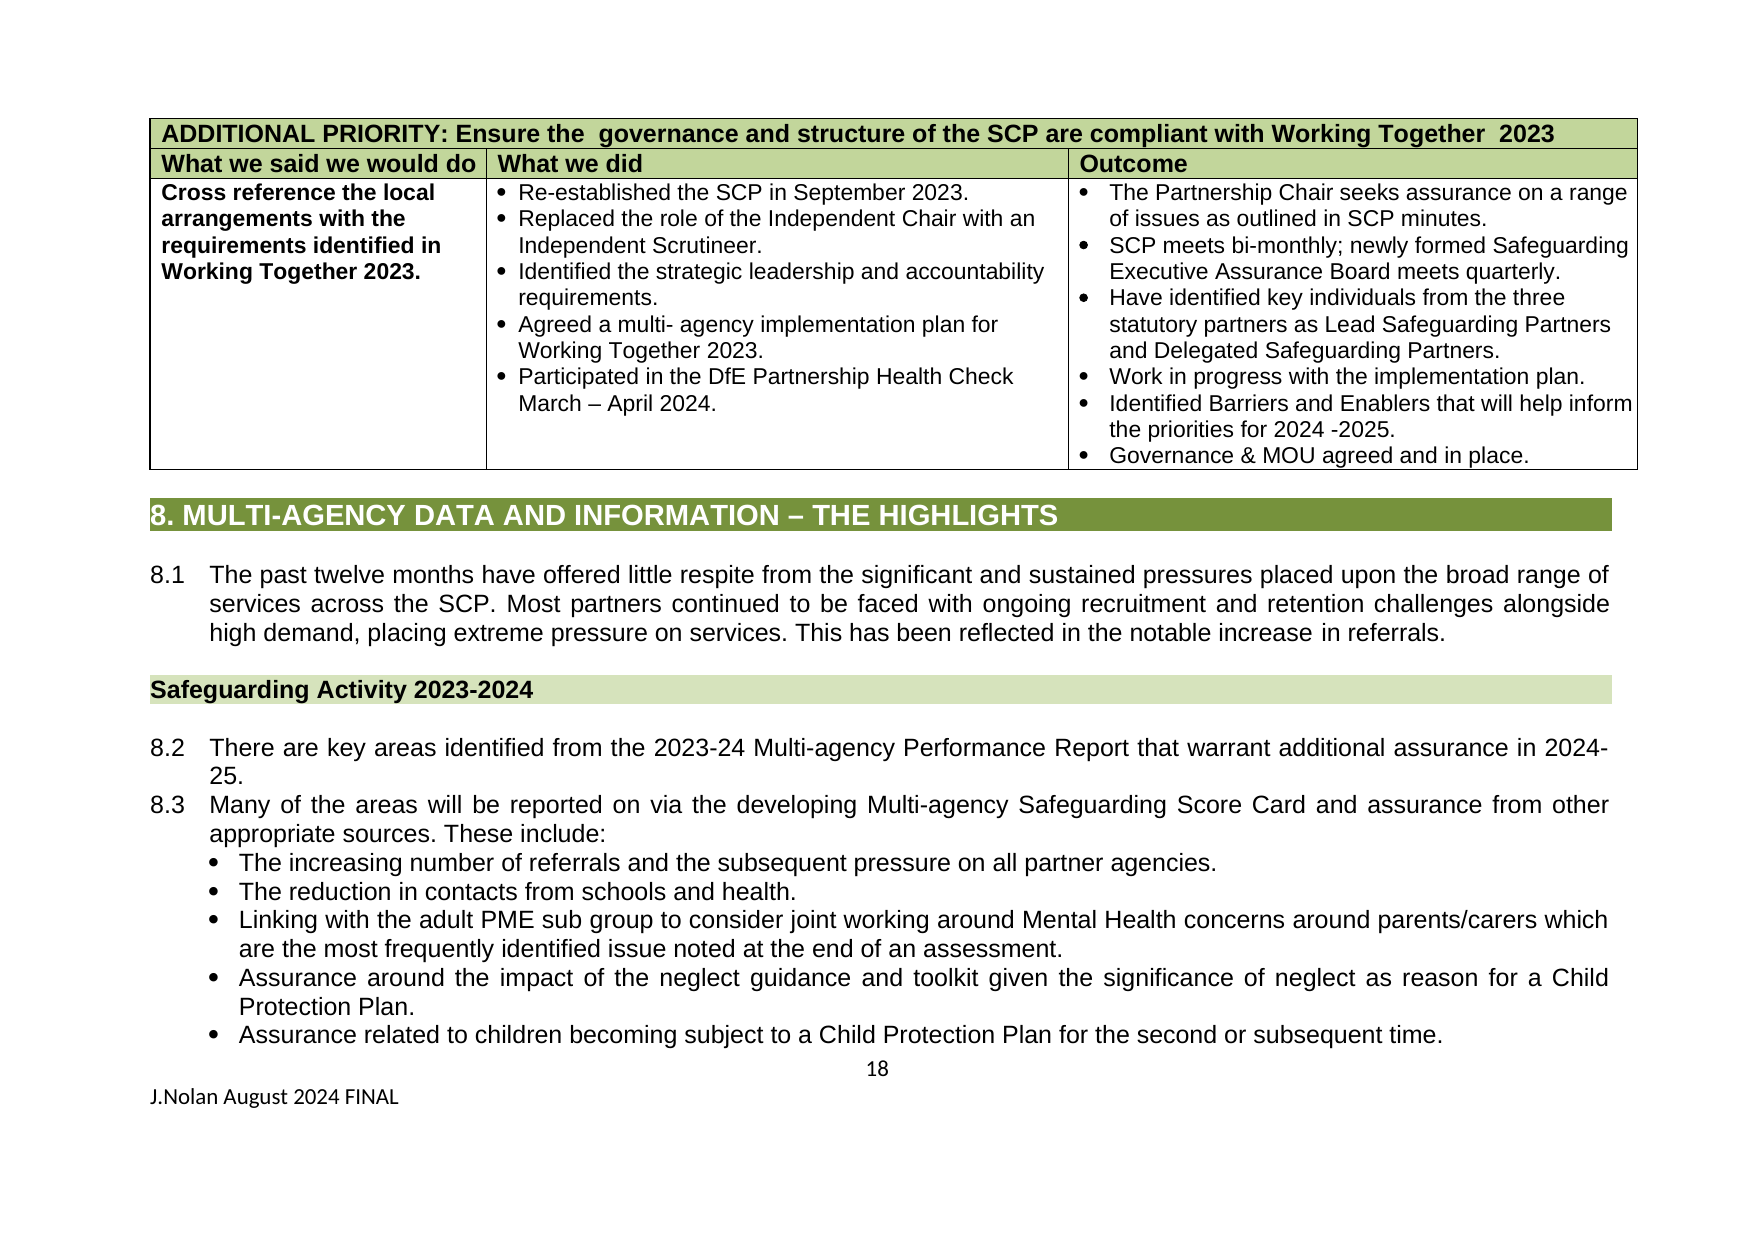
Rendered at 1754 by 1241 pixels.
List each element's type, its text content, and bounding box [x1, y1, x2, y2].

table_cell What we said we would do [151, 149, 486, 178]
table_cell Outcome [1069, 149, 1637, 178]
text Safeguarding Activity 2023-2024 [150, 675, 1612, 704]
subtitle 8. MULTI-AGENCY DATA AND INFORMATION – THE HIGHLIGHTS [150, 498, 1612, 531]
list Assurance related to children becoming subject to a Child Protection Plan for the second or subsequent time. [209, 1021, 1612, 1049]
table_cell Cross reference the local arrangements with the requirements identified in Working Together 2023. [151, 179, 486, 469]
table_cell The Partnership Chair seeks assurance on a range of issues as outlined in SCP minutes. SCP meets bi-monthly; newly formed Safeguarding Executive Assurance Board meets quarterly. Have identified key individuals from the three statutory partners as Lead Safeguarding Partners and Delegated Safeguarding Partners. Work in progress with the implementation plan. Identified Barriers and Enablers that will help inform the priorities for 2024 -2025. Governance & MOU agreed and in place. [1069, 179, 1637, 469]
table_cell What we did [487, 149, 1068, 178]
list Linking with the adult PME sub group to consider joint working around Mental Health concerns around parents/carers which are the most frequently identified issue noted at the end of an assessment. [209, 905, 1612, 963]
list The increasing number of referrals and the subsequent pressure on all partner agencies. [209, 848, 1612, 876]
list Assurance around the impact of the neglect guidance and toolkit given the significance of neglect as reason for a Child Protection Plan. [209, 963, 1612, 1021]
text 8.2 There are key areas identified from the 2023-24 Multi-agency Performance Report that warrant additional assurance in 2024-25. [150, 733, 1612, 790]
table_cell Re-established the SCP in September 2023. Replaced the role of the Independent Chair with an Independent Scrutineer. Identified the strategic leadership and accountability requirements. Agreed a multi- agency implementation plan for Working Together 2023. Participated in the DfE Partnership Health Check March – April 2024. [487, 179, 1068, 469]
text 8.1 The past twelve months have offered little respite from the significant and sustained pressures placed upon the broad range of services across the SCP. Most partners continued to be faced with ongoing recruitment and retention challenges alongside high demand, placing extreme pressure on services. This has been reflected in the notable increase in referrals. [150, 560, 1612, 646]
text 8.3 Many of the areas will be reported on via the developing Multi-agency Safeguarding Score Card and assurance from other appropriate sources. These include: [150, 790, 1612, 848]
list The reduction in contacts from schools and health. [209, 876, 1612, 905]
table_header ADDITIONAL PRIORITY: Ensure the governance and structure of the SCP are compliant with Working Together 2023 [151, 119, 1637, 148]
